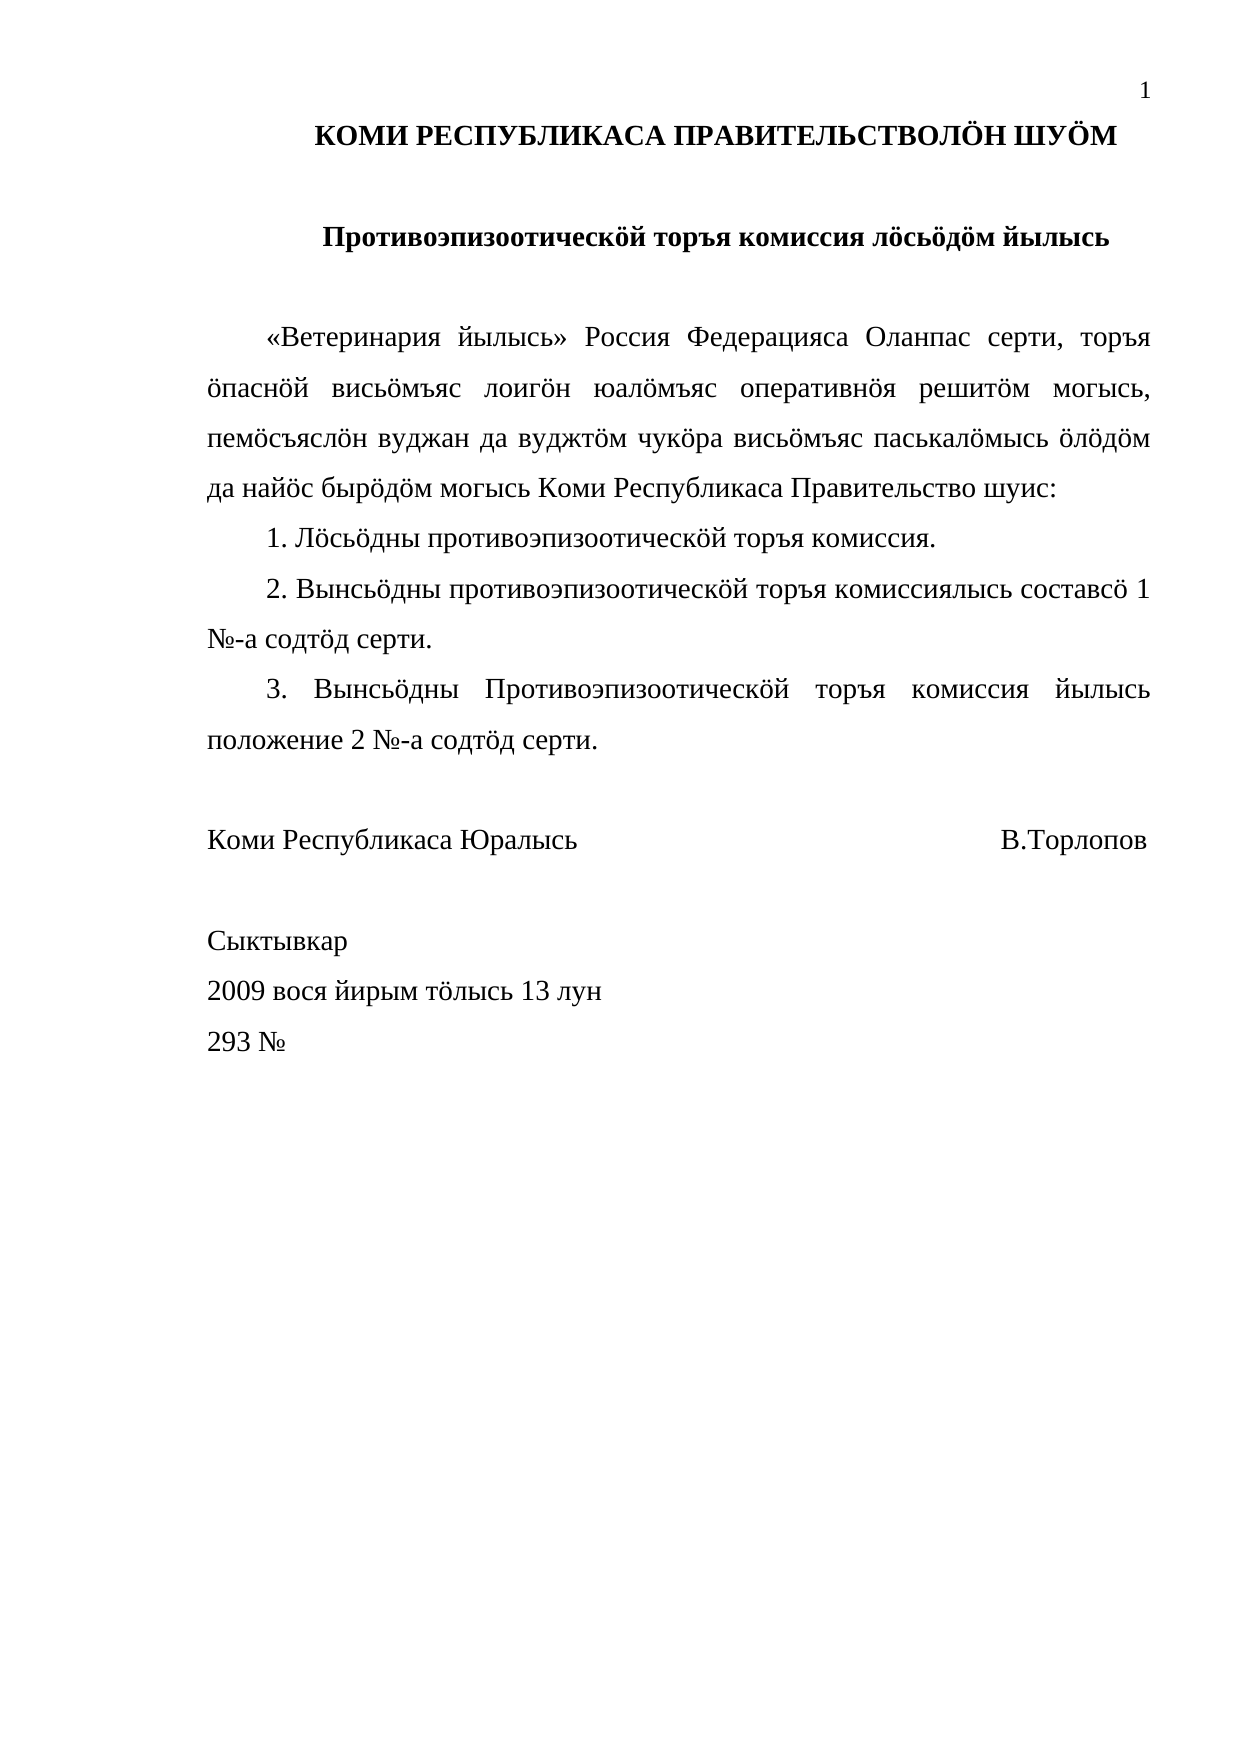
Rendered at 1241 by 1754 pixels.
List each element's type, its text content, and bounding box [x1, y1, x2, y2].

text 1. Лöсьöдны противоэпизоотическöй торъя комиссия. [207, 521, 1152, 554]
text Противоэпизоотическöй торъя комиссия лöсьöдöм йылысь [207, 219, 1152, 252]
text Сыктывкар [207, 923, 1152, 957]
text 2. Вынсьöдны противоэпизоотическöй торъя комиссиялысь составсö 1 №-а содтöд серти. [207, 571, 1152, 655]
text 293 № [207, 1024, 1152, 1057]
text КОМИ РЕСПУБЛИКАСА ПРАВИТЕЛЬСТВОЛÖН ШУÖМ [207, 118, 1152, 152]
text 3. Вынсьöдны Противоэпизоотическöй торъя комиссия йылысь положение 2 №-а содтöд серти. [207, 672, 1152, 755]
text Коми Республикаса Юралысь В.Торлопов [207, 822, 1152, 856]
text «Ветеринария йылысь» Россия Федерацияса Оланпас серти, торъя öпаснöй висьöмъяс лоигöн юалöмъяс оперативнöя решитöм могысь, пемöсъяслöн вуджан да вуджтöм чукöра висьöмъяс паськалöмысь öлöдöм да найöс бырöдöм могысь Коми Республикаса Правительство шуис: [207, 319, 1152, 504]
text 2009 вося йирым тöлысь 13 лун [207, 973, 1152, 1007]
